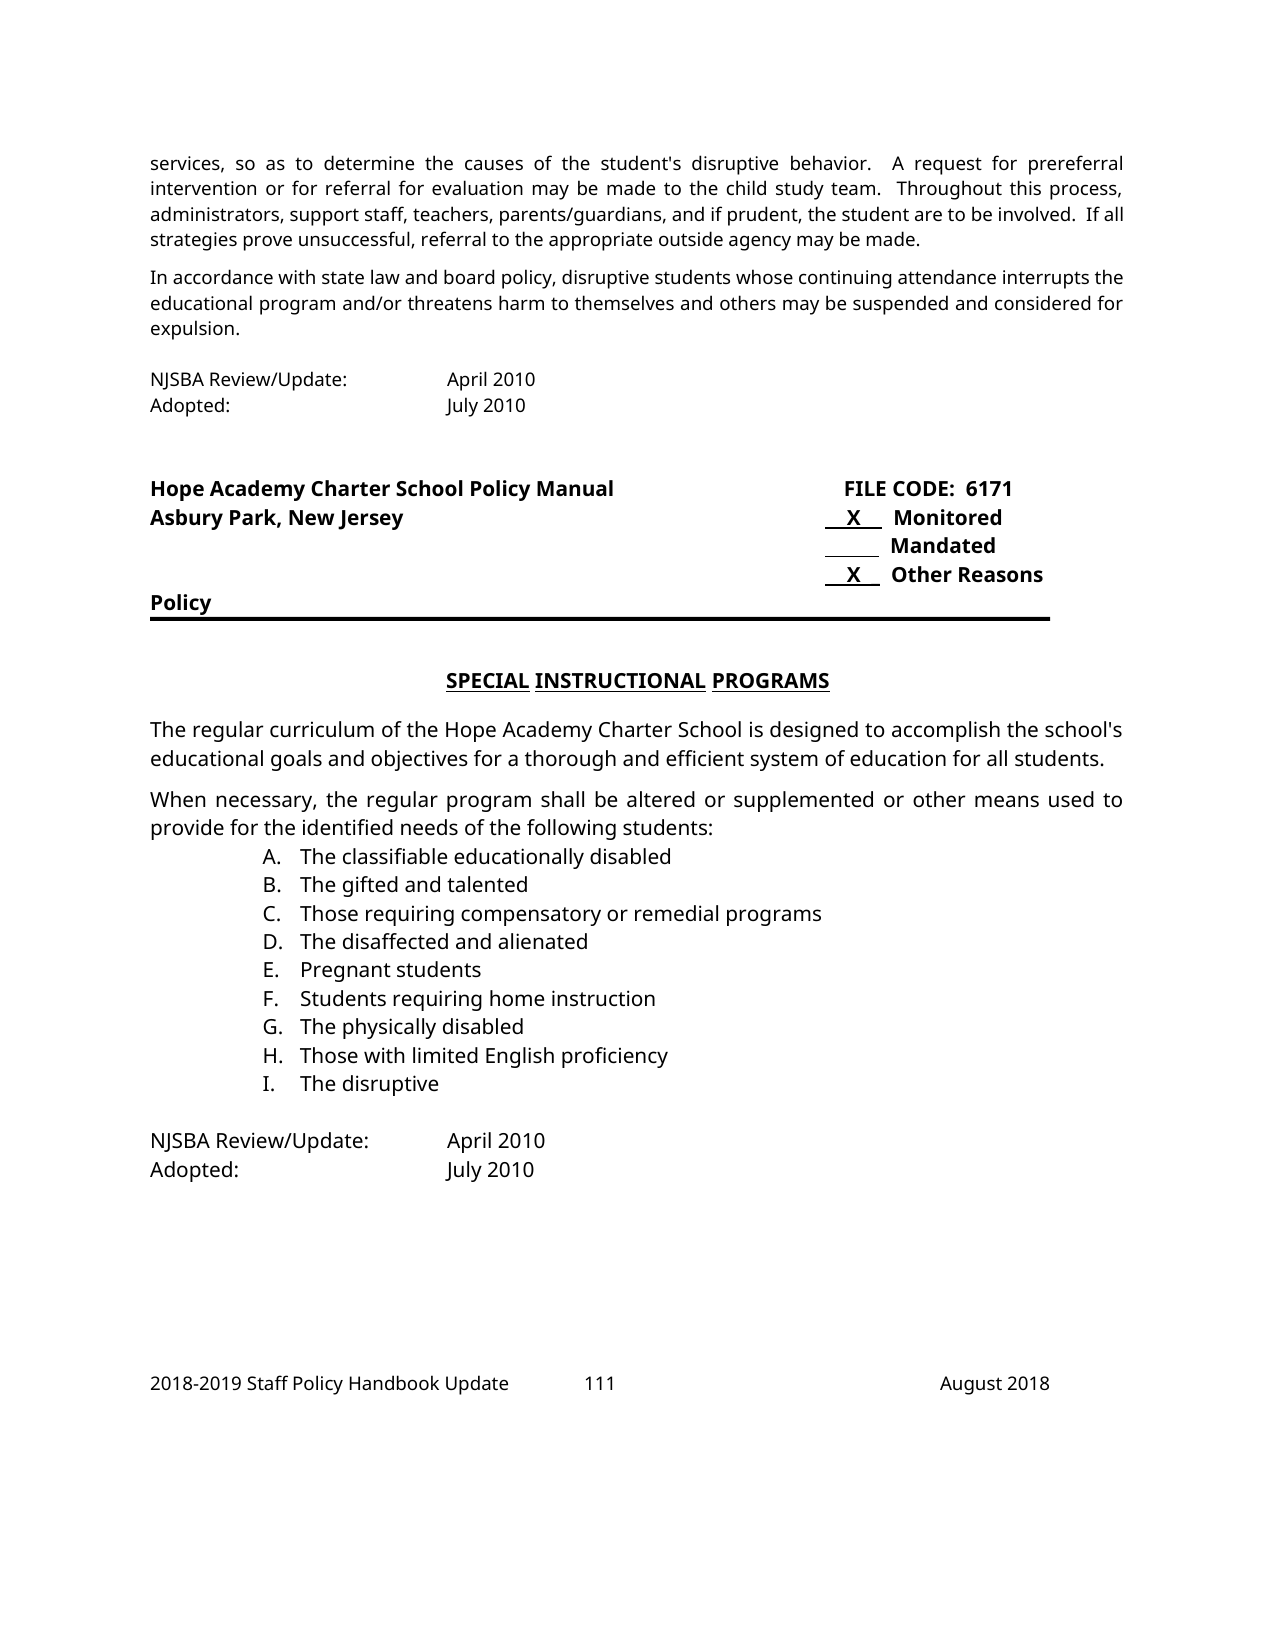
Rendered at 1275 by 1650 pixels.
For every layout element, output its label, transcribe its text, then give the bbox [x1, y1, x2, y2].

text Asbury Park, New Jersey X Monitored [150, 503, 1125, 531]
text Mandated [150, 531, 1125, 560]
text In accordance with state law and board policy, disruptive students whose continuing attendance interrupts the educational program and/or threatens harm to themselves and others may be suspended and considered for expulsion. [150, 264, 1125, 341]
text D. The disaffected and alienated [262, 927, 1125, 956]
text G. The physically disabled [262, 1012, 1125, 1041]
text Hope Academy Charter School Policy Manual FILE CODE: 6171 [150, 474, 1125, 503]
text C. Those requiring compensatory or remedial programs [262, 899, 1125, 927]
text Adopted: July 2010 [150, 1155, 1125, 1183]
text A. The classifiable educationally disabled [262, 842, 1125, 870]
text E. Pregnant students [262, 956, 1125, 984]
text NJSBA Review/Update: April 2010 [150, 1126, 1125, 1155]
text When necessary, the regular program shall be altered or supplemented or other means used to provide for the identified needs of the following students: [150, 785, 1125, 842]
text H. Those with limited English proficiency [262, 1041, 1125, 1069]
text The regular curriculum of the Hope Academy Charter School is designed to accomplish the school's educational goals and objectives for a thorough and efficient system of education for all students. [150, 716, 1125, 772]
text Adopted: July 2010 [150, 392, 1125, 418]
text I. The disruptive [262, 1069, 1125, 1098]
text B. The gifted and talented [262, 870, 1125, 899]
text SPECIAL INSTRUCTIONAL PROGRAMS [150, 666, 1125, 695]
text Policy [150, 588, 1125, 617]
text NJSBA Review/Update: April 2010 [150, 367, 1125, 392]
text F. Students requiring home instruction [262, 984, 1125, 1012]
text X _ Other Reasons [150, 560, 1125, 588]
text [150, 150, 1125, 252]
